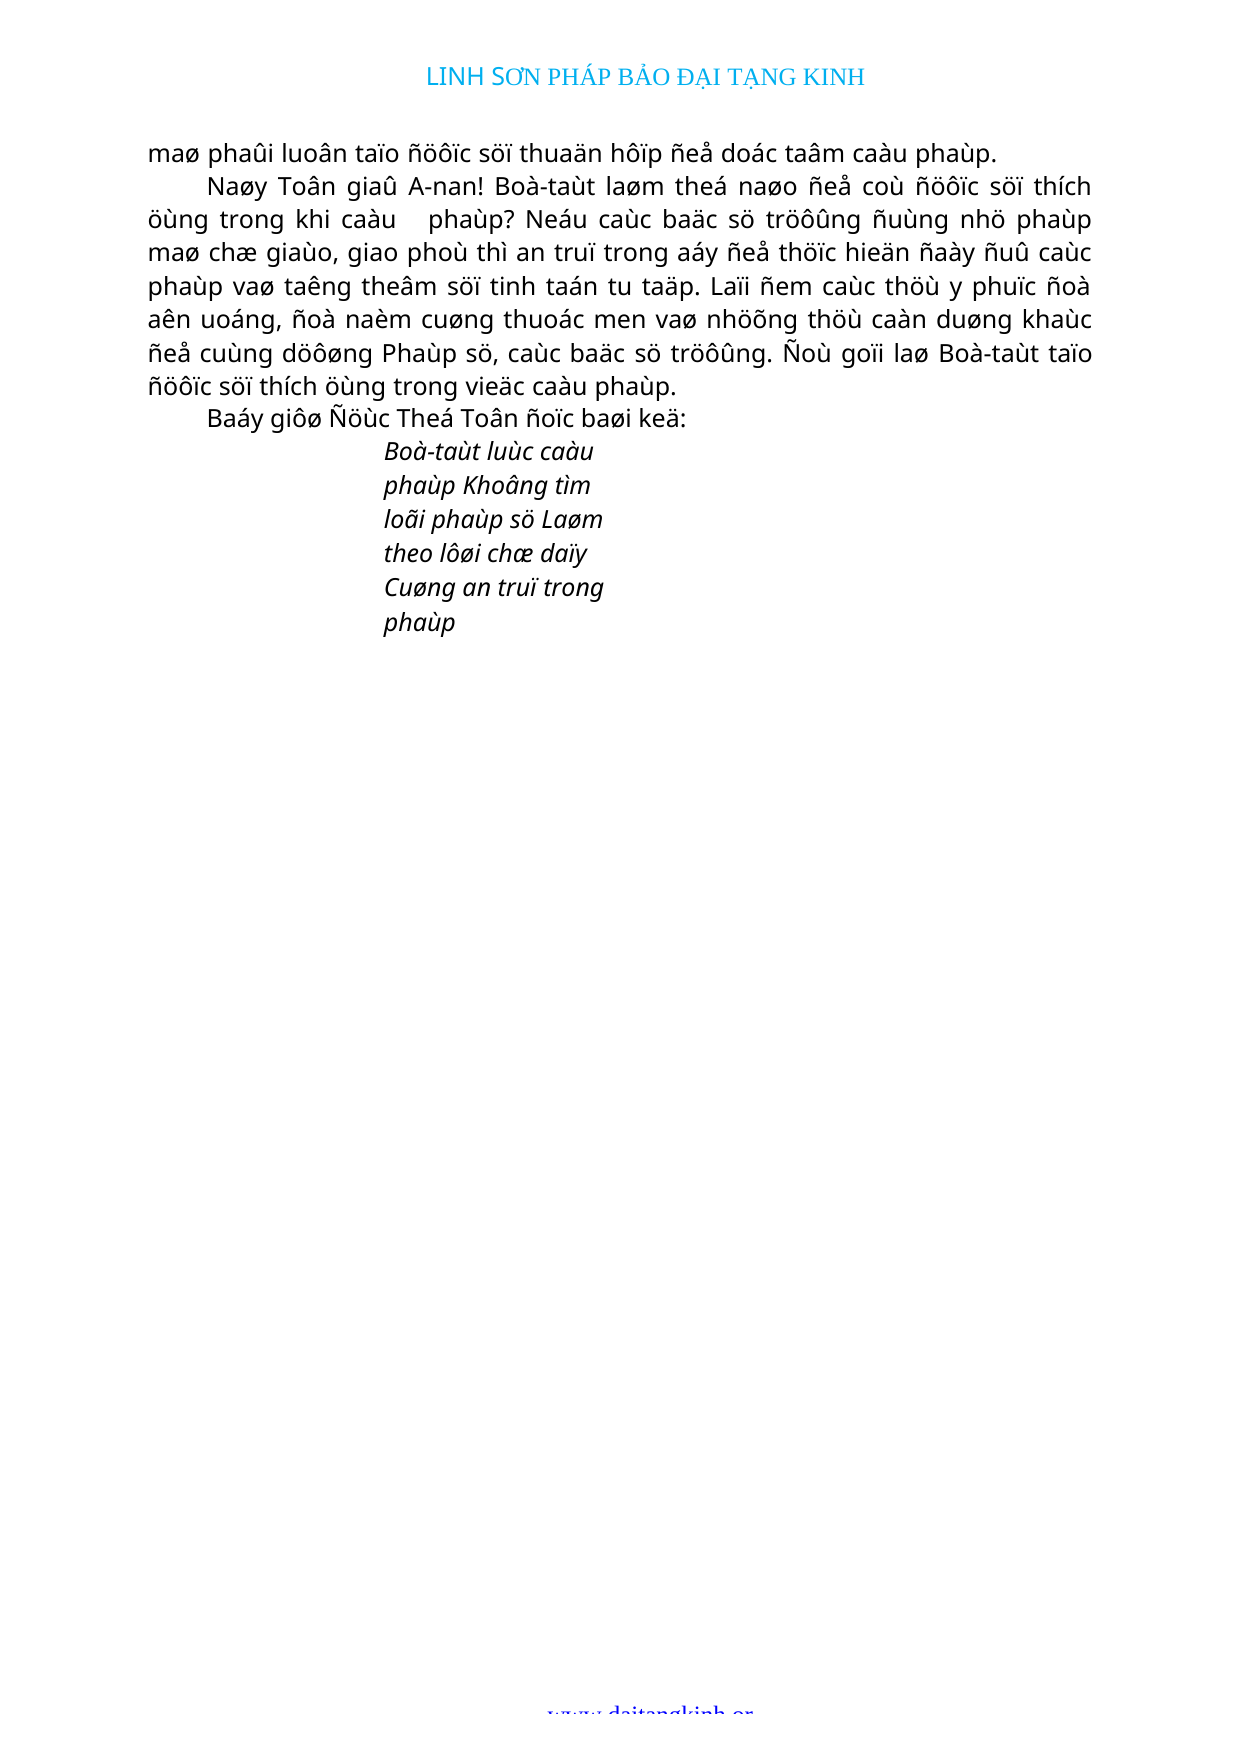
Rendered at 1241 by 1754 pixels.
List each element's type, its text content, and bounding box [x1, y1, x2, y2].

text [147, 135, 1093, 169]
text Baáy giôø Ñöùc Theá Toân ñoïc baøi keä: [206, 403, 1105, 434]
text Naøy Toân giaû A-nan! Boà-taùt laøm theá naøo ñeå coù ñöôïc söï thích öùng trong khi caàu phaùp? Neáu caùc baäc sö tröôûng ñuùng nhö phaùp maø chæ giaùo, giao phoù thì an truï trong aáy ñeå thöïc hieän ñaày ñuû caùc phaùp vaø taêng theâm söï tinh taán tu taäp. Laïi ñem caùc thöù y phuïc ñoà aên uoáng, ñoà naèm cuøng thuoác men vaø nhöõng thöù caàn duøng khaùc ñeå cuùng döôøng Phaùp sö, caùc baäc sö tröôûng. Ñoù goïi laø Boà-taùt taïo ñöôïc söï thích öùng trong vieäc caàu phaùp. [147, 169, 1093, 403]
text Boà-taùt luùc caàu phaùp Khoâng tìm loãi phaùp sö Laøm theo lôøi chæ daïy Cuøng an truï trong phaùp [384, 434, 637, 638]
